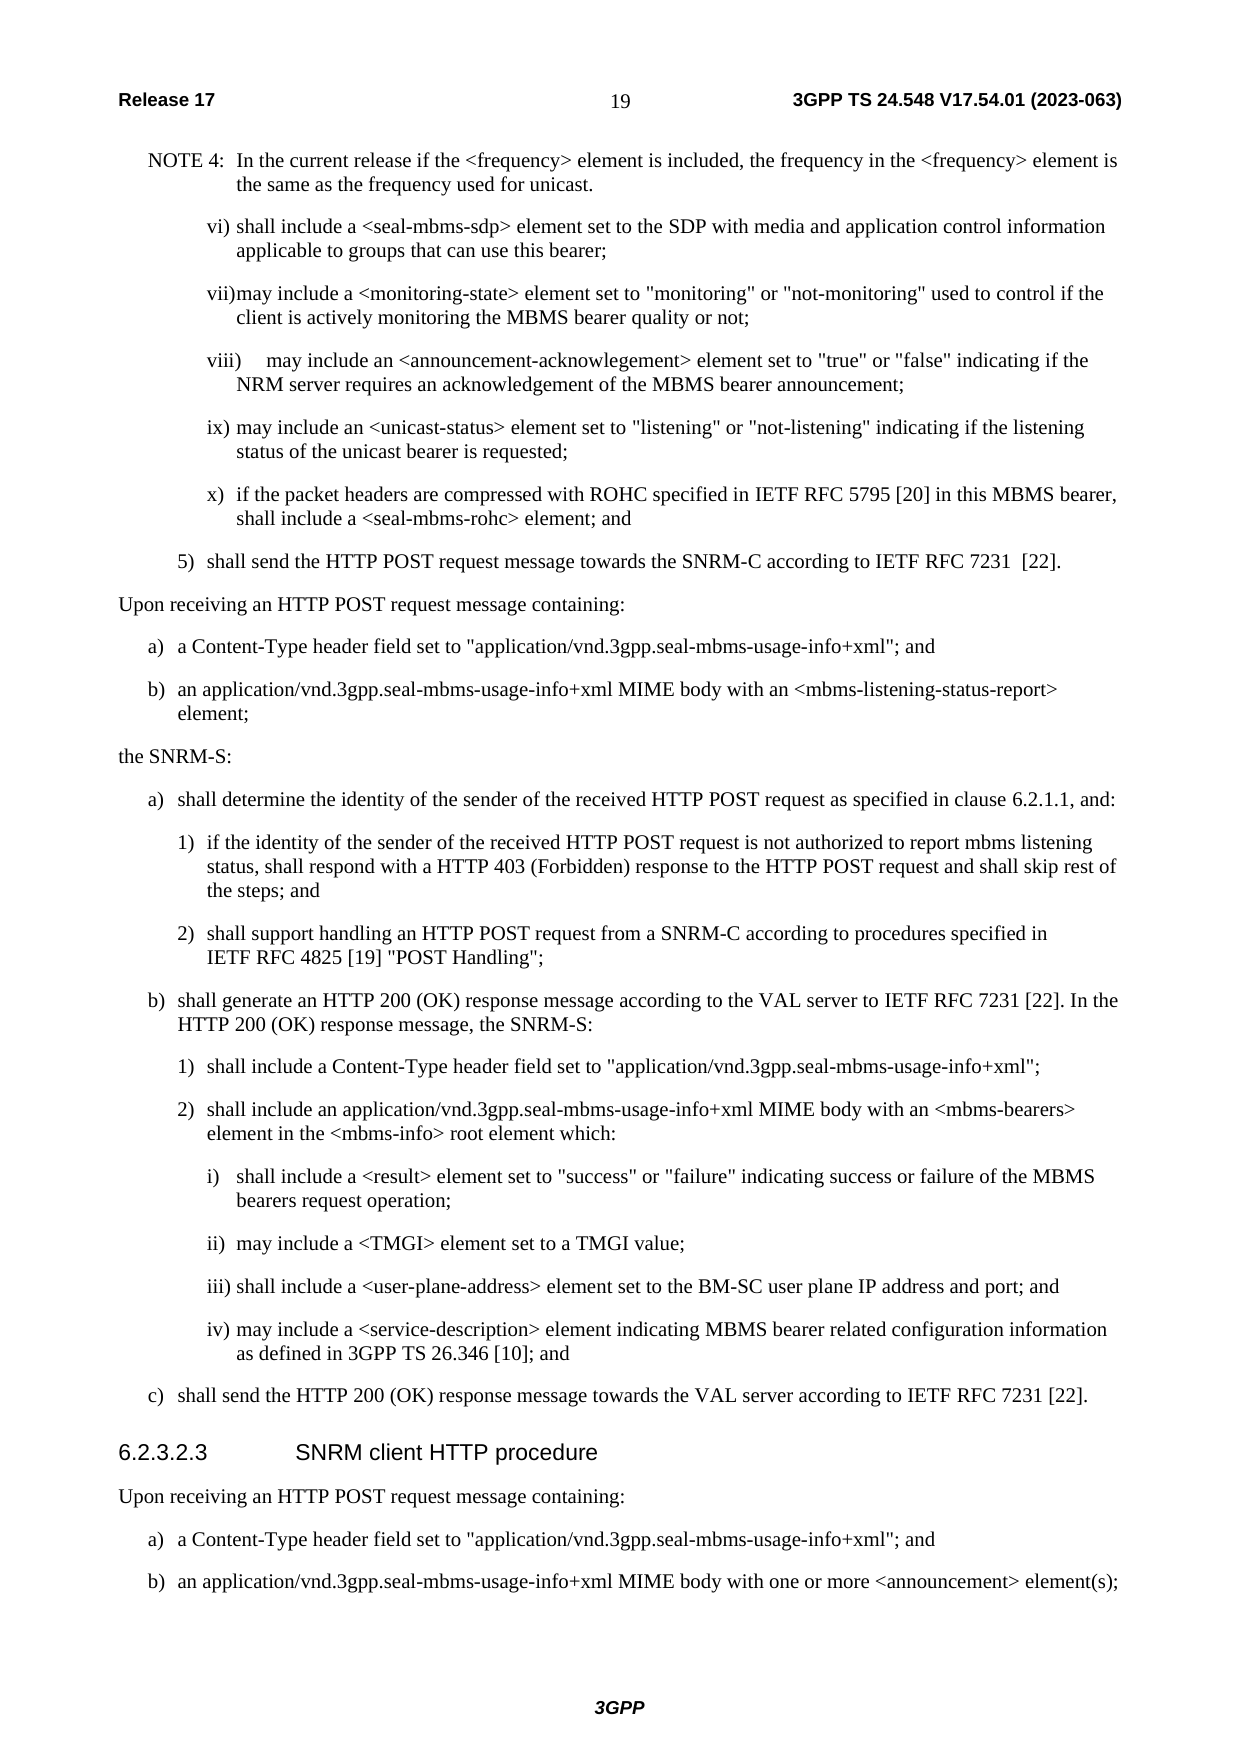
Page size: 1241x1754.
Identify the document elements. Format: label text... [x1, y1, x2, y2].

text iv) may include a <service-description> element indicating MBMS bearer related configuration information as defined in 3GPP TS 26.346 [10]; and [207, 1317, 1122, 1365]
text a) a Content-Type header field set to "application/vnd.3gpp.seal-mbms-usage-info+xml"; and [148, 1527, 1122, 1551]
text x) if the packet headers are compressed with ROHC specified in IETF RFC 5795 [20] in this MBMS bearer, shall include a <seal-mbms-rohc> element; and [207, 482, 1122, 530]
text ii) may include a <TMGI> element set to a TMGI value; [207, 1231, 1122, 1255]
text c) shall send the HTTP 200 (OK) response message towards the VAL server according to IETF RFC 7231 [22]. [148, 1383, 1122, 1407]
text b) an application/vnd.3gpp.seal-mbms-usage-info+xml MIME body with one or more <announcement> element(s); [148, 1569, 1122, 1593]
text i) shall include a <result> element set to "success" or "failure" indicating success or failure of the MBMS bearers request operation; [207, 1164, 1122, 1212]
text a) shall determine the identity of the sender of the received HTTP POST request as specified in clause 6.2.1.1, and: [148, 787, 1122, 811]
text 2) shall include an application/vnd.3gpp.seal-mbms-usage-info+xml MIME body with an <mbms-bearers> element in the <mbms-info> root element which: [177, 1097, 1122, 1145]
text 5) shall send the HTTP POST request message towards the SNRM-C according to IETF RFC 7231 [22]. [177, 549, 1122, 573]
text ix) may include an <unicast-status> element set to "listening" or "not-listening" indicating if the listening status of the unicast bearer is requested; [207, 415, 1122, 463]
text NOTE 4: In the current release if the <frequency> element is included, the frequency in the <frequency> element is the same as the frequency used for unicast. [148, 147, 1122, 196]
text viii) may include an <announcement-acknowlegement> element set to "true" or "false" indicating if the NRM server requires an acknowledgement of the MBMS bearer announcement; [207, 348, 1122, 396]
text 2) shall support handling an HTTP POST request from a SNRM-C according to procedures specified in IETF RFC 4825 [19] "POST Handling"; [177, 921, 1122, 969]
text 1) shall include a Content-Type header field set to "application/vnd.3gpp.seal-mbms-usage-info+xml"; [177, 1054, 1122, 1078]
text b) an application/vnd.3gpp.seal-mbms-usage-info+xml MIME body with an <mbms-listening-status-report> element; [148, 677, 1122, 725]
text Upon receiving an HTTP POST request message containing: [118, 592, 1122, 616]
text the SNRM-S: [118, 744, 1122, 768]
text 1) if the identity of the sender of the received HTTP POST request is not authorized to report mbms listening status, shall respond with a HTTP 403 (Forbidden) response to the HTTP POST request and shall skip rest of the steps; and [177, 830, 1122, 902]
text Upon receiving an HTTP POST request message containing: [118, 1484, 1122, 1508]
subtitle 6.2.3.2.3 SNRM client HTTP procedure [118, 1439, 1122, 1465]
text vi) shall include a <seal-mbms-sdp> element set to the SDP with media and application control information applicable to groups that can use this bearer; [207, 214, 1122, 262]
text iii) shall include a <user-plane-address> element set to the BM-SC user plane IP address and port; and [207, 1274, 1122, 1298]
text b) shall generate an HTTP 200 (OK) response message according to the VAL server to IETF RFC 7231 [22]. In the HTTP 200 (OK) response message, the SNRM-S: [148, 987, 1122, 1036]
text vii) may include a <monitoring-state> element set to "monitoring" or "not-monitoring" used to control if the client is actively monitoring the MBMS bearer quality or not; [207, 281, 1122, 329]
text a) a Content-Type header field set to "application/vnd.3gpp.seal-mbms-usage-info+xml"; and [148, 634, 1122, 658]
